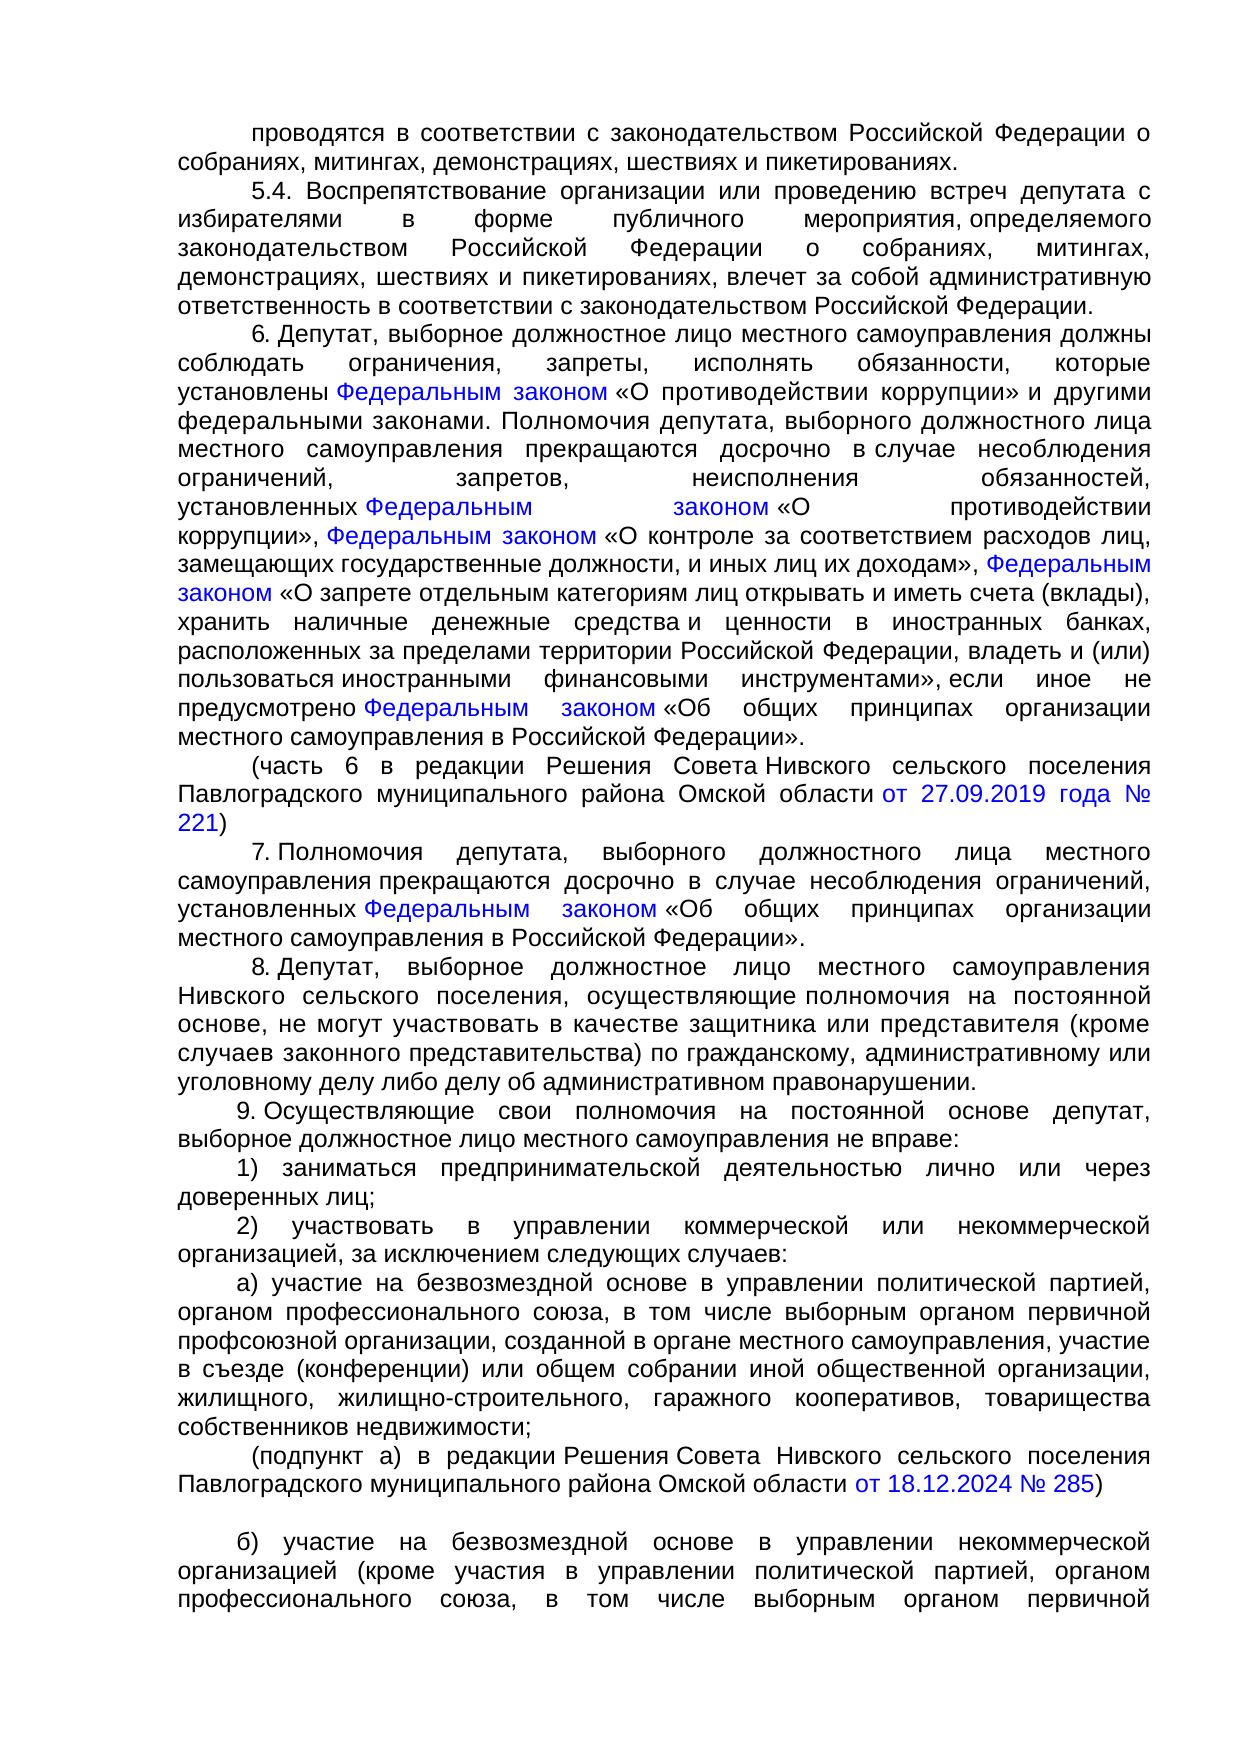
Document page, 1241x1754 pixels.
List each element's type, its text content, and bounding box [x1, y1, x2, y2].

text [177, 1527, 1152, 1613]
text проводятся в соответствии с законодательством Российской Федерации о собраниях, митингах, демонстрациях, шествиях и пикетированиях. [177, 118, 1152, 176]
text 7. Полномочия депутата, выборного должностного лица местного самоуправления прекращаются досрочно в случае несоблюдения ограничений, установленных Федеральным законом «Об общих принципах организации местного самоуправления в Российской Федерации». [177, 837, 1152, 952]
text 9. Осуществляющие свои полномочия на постоянной основе депутат, выборное должностное лицо местного самоуправления не вправе: [177, 1096, 1152, 1153]
text 6. Депутат, выборное должностное лицо местного самоуправления должны соблюдать ограничения, запреты, исполнять обязанности, которые установлены Федеральным законом «О противодействии коррупции» и другими федеральными законами. Полномочия депутата, выборного должностного лица местного самоуправления прекращаются досрочно в случае несоблюдения ограничений, запретов, неисполнения обязанностей, установленных Федеральным законом «О противодействии коррупции», Федеральным законом «О контроле за соответствием расходов лиц, замещающих государственные должности, и иных лиц их доходам», Федеральным законом «О запрете отдельным категориям лиц открывать и иметь счета (вклады), хранить наличные денежные средства и ценности в иностранных банках, расположенных за пределами территории Российской Федерации, владеть и (или) пользоваться иностранными финансовыми инструментами», если иное не предусмотрено Федеральным законом «Об общих принципах организации местного самоуправления в Российской Федерации». [177, 319, 1152, 751]
text 5.4. Воспрепятствование организации или проведению встреч депутата с избирателями в форме публичного мероприятия, определяемого законодательством Российской Федерации о собраниях, митингах, демонстрациях, шествиях и пикетированиях, влечет за собой административную ответственность в соответствии с законодательством Российской Федерации. [177, 176, 1152, 319]
text 1) заниматься предпринимательской деятельностью лично или через доверенных лиц; [177, 1153, 1152, 1211]
text 8. Депутат, выборное должностное лицо местного самоуправления Нивского сельского поселения, осуществляющие полномочия на постоянной основе, не могут участвовать в качестве защитника или представителя (кроме случаев законного представительства) по гражданскому, административному или уголовному делу либо делу об административном правонарушении. [177, 952, 1152, 1096]
text а) участие на безвозмездной основе в управлении политической партией, органом профессионального союза, в том числе выборным органом первичной профсоюзной организации, созданной в органе местного самоуправления, участие в съезде (конференции) или общем собрании иной общественной организации, жилищного, жилищно-строительного, гаражного кооперативов, товарищества собственников недвижимости; [177, 1268, 1152, 1441]
text 2) участвовать в управлении коммерческой или некоммерческой организацией, за исключением следующих случаев: [177, 1211, 1152, 1268]
text (подпункт а) в редакции Решения Совета Нивского сельского поселения Павлоградского муниципального района Омской области от 18.12.2024 № 285) [177, 1441, 1152, 1498]
text (часть 6 в редакции Решения Совета Нивского сельского поселения Павлоградского муниципального района Омской области от 27.09.2019 года № 221) [177, 751, 1152, 837]
